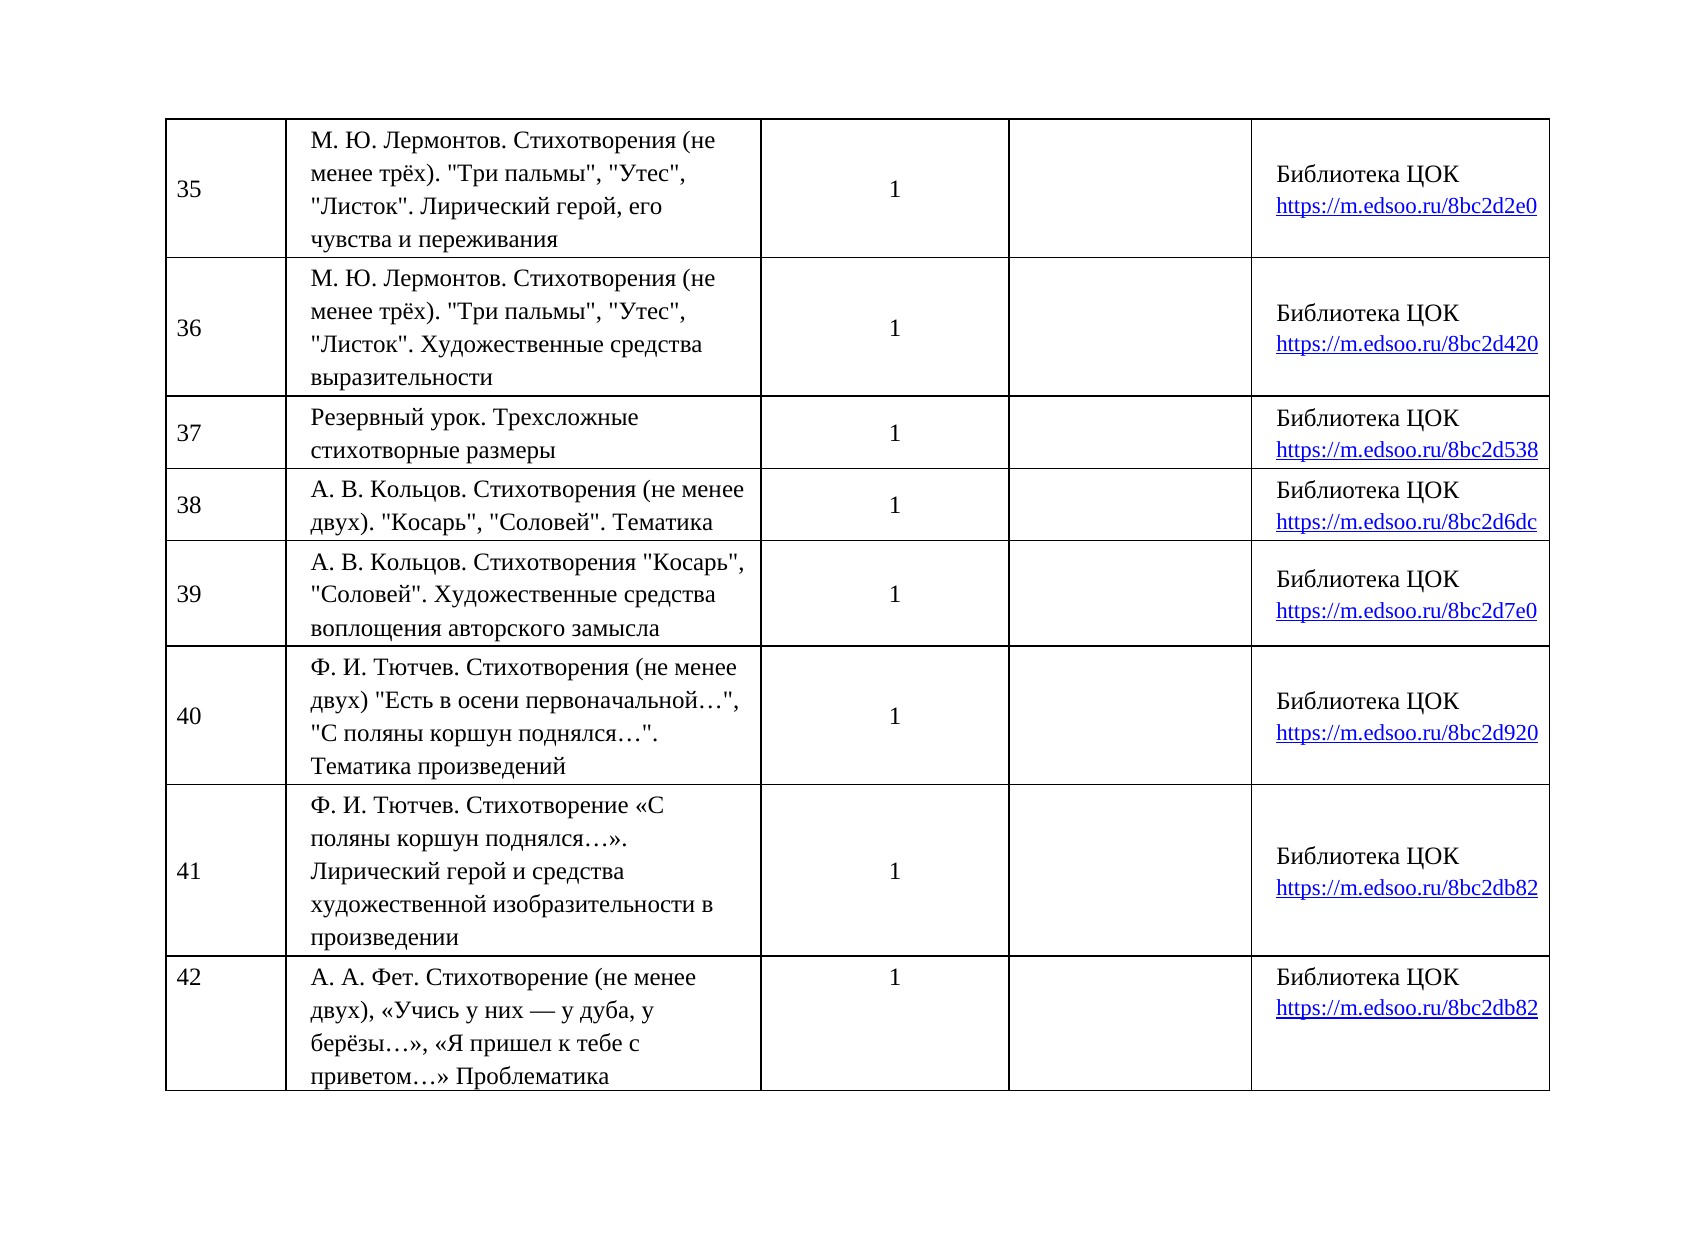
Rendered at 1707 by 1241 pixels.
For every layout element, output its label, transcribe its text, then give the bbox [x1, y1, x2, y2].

table_cell 39 [167, 541, 285, 645]
table_cell 1 [762, 120, 1008, 257]
table_cell Ф. И. Тютчев. Стихотворение «С поляны коршун поднялся…». Лирический герой и средства художественной изобразительности в произведении [287, 785, 760, 955]
table_cell 1 [762, 785, 1008, 955]
table_cell 1 [762, 647, 1008, 784]
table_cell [1252, 957, 1549, 1090]
table_cell [1010, 541, 1251, 645]
table_cell Резервный урок. Трехсложные стихотворные размеры [287, 397, 760, 467]
table_cell 38 [167, 469, 285, 540]
table_cell А. В. Кольцов. Стихотворения (не менее двух). "Косарь", "Соловей". Тематика [287, 469, 760, 540]
table_cell 1 [762, 397, 1008, 467]
table_cell [1010, 647, 1251, 784]
table_cell 42 [167, 957, 285, 1090]
table_cell [1010, 957, 1251, 1090]
table_cell Библиотека ЦОК https://m.edsoo.ru/8bc2d920 [1252, 647, 1549, 784]
table_cell 36 [167, 258, 285, 395]
table_cell Библиотека ЦОК https://m.edsoo.ru/8bc2d538 [1252, 397, 1549, 467]
table_cell 1 [762, 469, 1008, 540]
table_cell М. Ю. Лермонтов. Стихотворения (не менее трёх). "Три пальмы", "Утес", "Листок". Лирический герой, его чувства и переживания [287, 120, 760, 257]
table_cell Библиотека ЦОК https://m.edsoo.ru/8bc2d6dc [1252, 469, 1549, 540]
table_cell 41 [167, 785, 285, 955]
table_cell 1 [762, 541, 1008, 645]
table_cell [1010, 785, 1251, 955]
table_cell Ф. И. Тютчев. Стихотворения (не менее двух) "Есть в осени первоначальной…", "С поляны коршун поднялся…". Тематика произведений [287, 647, 760, 784]
table_cell Библиотека ЦОК https://m.edsoo.ru/8bc2d7e0 [1252, 541, 1549, 645]
table_cell А. В. Кольцов. Стихотворения "Косарь", "Соловей". Художественные средства воплощения авторского замысла [287, 541, 760, 645]
table_cell 35 [167, 120, 285, 257]
table_cell Библиотека ЦОК https://m.edsoo.ru/8bc2d420 [1252, 258, 1549, 395]
table_cell [1010, 258, 1251, 395]
table_cell М. Ю. Лермонтов. Стихотворения (не менее трёх). "Три пальмы", "Утес", "Листок". Художественные средства выразительности [287, 258, 760, 395]
table_cell Библиотека ЦОК https://m.edsoo.ru/8bc2db82 [1252, 785, 1549, 955]
table_cell [1010, 469, 1251, 540]
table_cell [287, 957, 760, 1090]
table_cell 1 [762, 258, 1008, 395]
table_cell 37 [167, 397, 285, 467]
table_cell [1010, 397, 1251, 467]
table_cell 1 [762, 957, 1008, 1090]
table_cell [1010, 120, 1251, 257]
table_cell 40 [167, 647, 285, 784]
table_cell Библиотека ЦОК https://m.edsoo.ru/8bc2d2e0 [1252, 120, 1549, 257]
